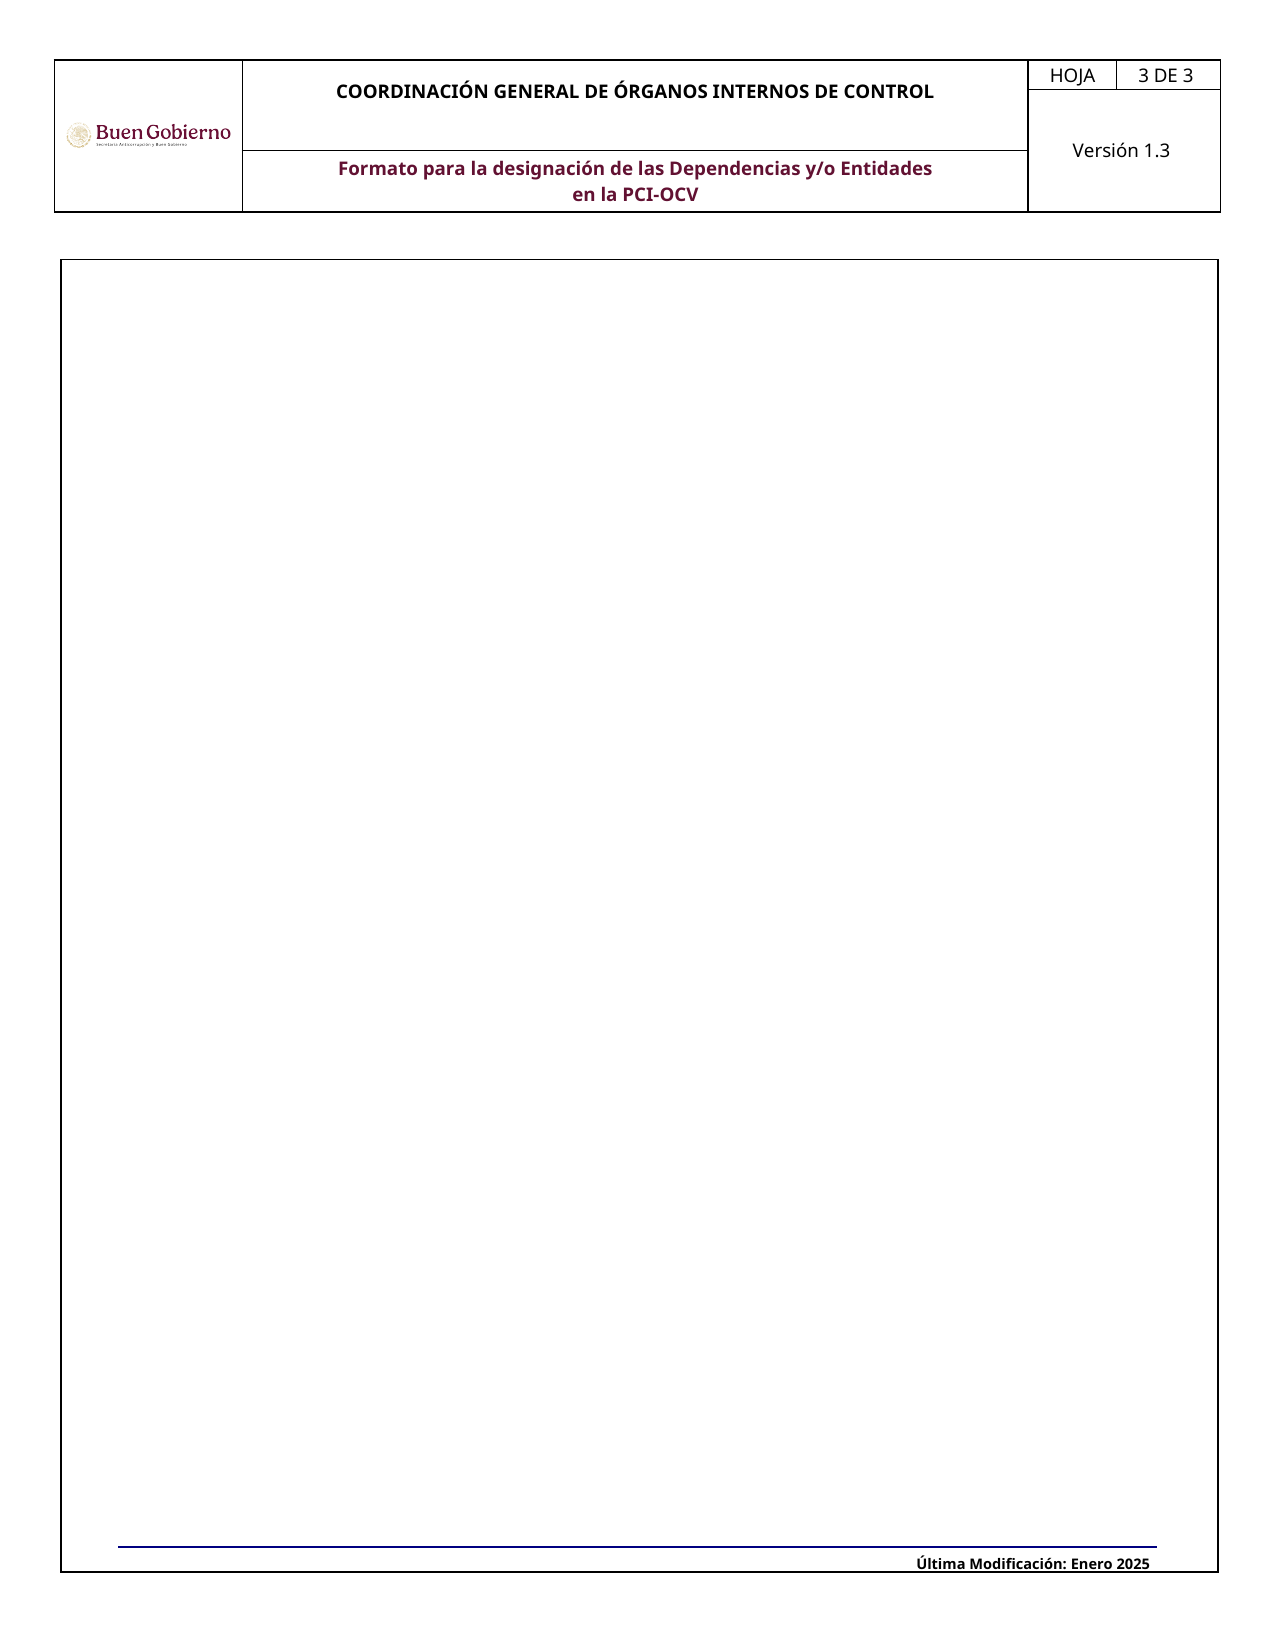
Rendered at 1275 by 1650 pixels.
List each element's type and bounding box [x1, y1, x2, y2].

picture [65, 121, 232, 149]
